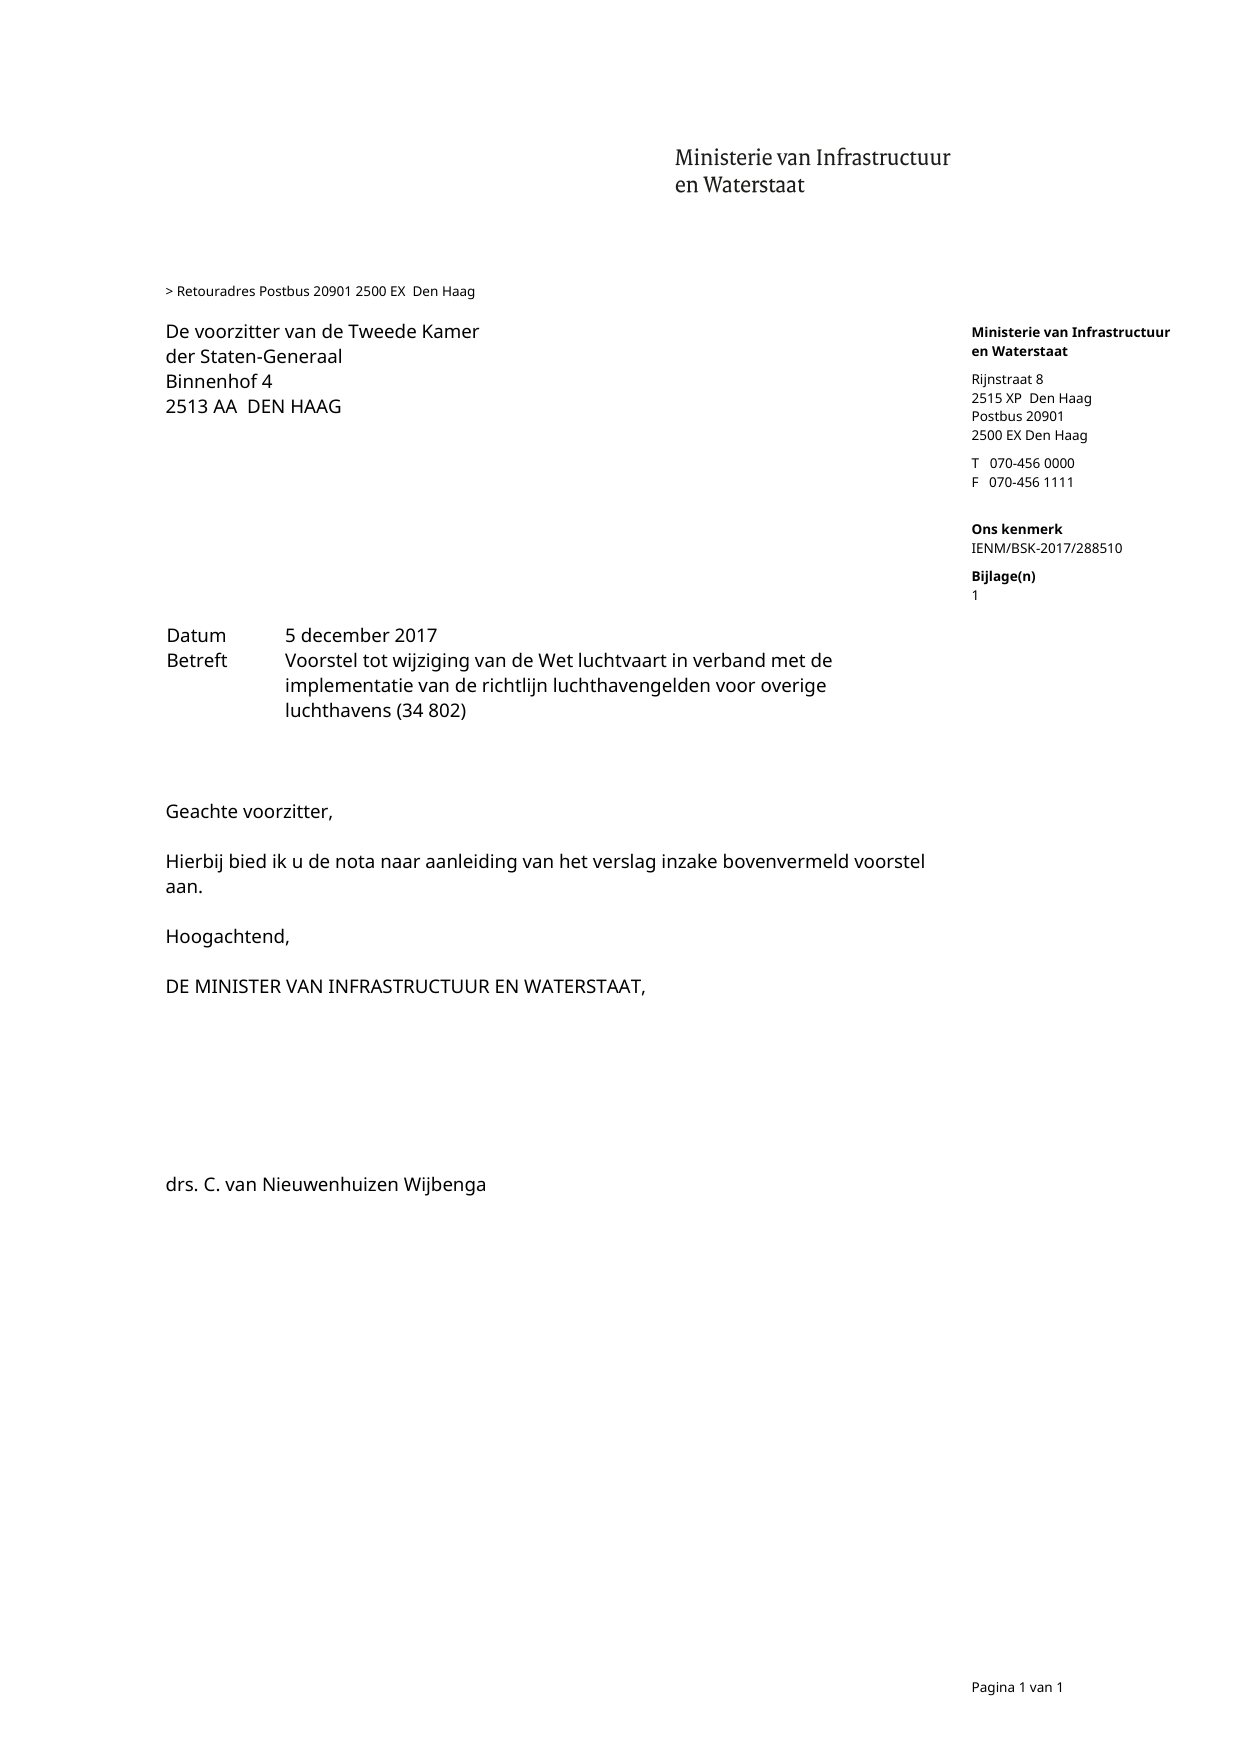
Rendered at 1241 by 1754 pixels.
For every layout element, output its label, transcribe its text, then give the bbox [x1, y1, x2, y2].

text Hierbij bied ik u de nota naar aanleiding van het verslag inzake bovenvermeld voorstel aan. [165, 848, 951, 898]
text drs. C. van Nieuwenhuizen Wijbenga [165, 1171, 951, 1196]
picture [658, 0, 1043, 260]
text Geachte voorzitter, [165, 798, 951, 823]
text Hoogachtend, [165, 923, 951, 948]
text DE MINISTER VAN INFRASTRUCTUUR EN WATERSTAAT, [165, 973, 951, 998]
